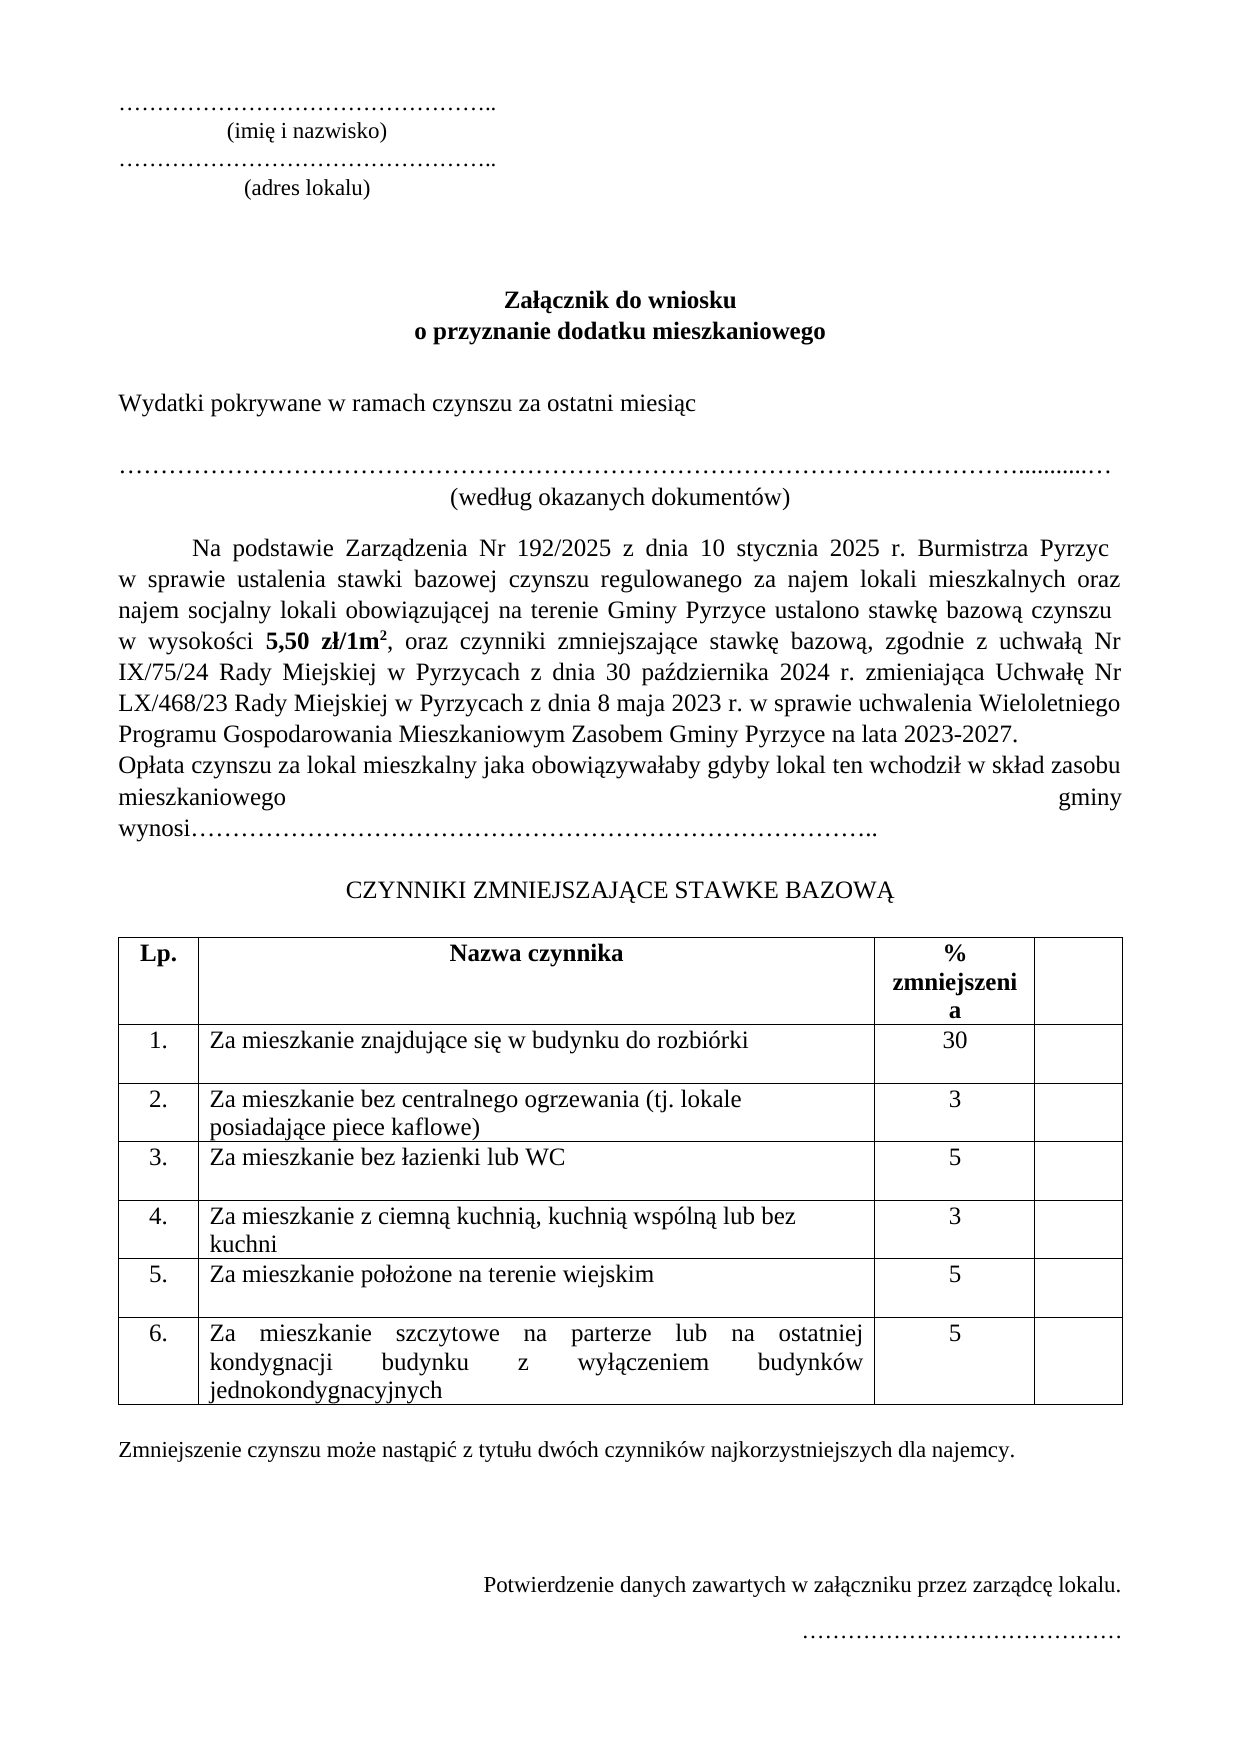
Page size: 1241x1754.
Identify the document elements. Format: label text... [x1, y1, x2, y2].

text ………………………………………………………………………………………………...........… [118, 451, 1122, 479]
table_cell [1035, 1201, 1122, 1258]
table_cell [1035, 1142, 1122, 1200]
text …………………………………… [118, 1617, 1122, 1643]
text Wydatki pokrywane w ramach czynszu za ostatni miesiąc [118, 388, 1122, 417]
table_cell 3 [875, 1084, 1034, 1141]
text (według okazanych dokumentów) [118, 482, 1122, 510]
text CZYNNIKI ZMNIEJSZAJĄCE STAWKE BAZOWĄ [118, 875, 1122, 903]
table_cell [1035, 1318, 1122, 1404]
text ………………………………………….. [118, 146, 1122, 172]
table_header [1035, 938, 1122, 1024]
table_header % zmniejszenia [875, 938, 1034, 1024]
text Opłata czynszu za lokal mieszkalny jaka obowiązywałaby gdyby lokal ten wchodził w skład zasobu mieszkaniowego gminy wynosi……………………………………………………………………….. [118, 751, 1122, 841]
text ………………………………………….. [118, 89, 1122, 115]
table_cell Za mieszkanie położone na terenie wiejskim [199, 1259, 874, 1317]
text Na podstawie Zarządzenia Nr 192/2025 z dnia 10 stycznia 2025 r. Burmistrza Pyrzyc w sprawie ustalenia stawki bazowej czynszu regulowanego za najem lokali mieszkalnych oraz najem socjalny lokali obowiązującej na terenie Gminy Pyrzyce ustalono stawkę bazową czynszu w wysokości 5,50 zł/1m2, oraz czynniki zmniejszające stawkę bazową, zgodnie z uchwałą Nr IX/75/24 Rady Miejskiej w Pyrzycach z dnia 30 października 2024 r. zmieniająca Uchwałę Nr LX/468/23 Rady Miejskiej w Pyrzycach z dnia 8 maja 2023 r. w sprawie uchwalenia Wieloletniego Programu Gospodarowania Mieszkaniowym Zasobem Gminy Pyrzyce na lata 2023-2027. [118, 533, 1122, 748]
table_cell 5 [875, 1318, 1034, 1404]
text Potwierdzenie danych zawartych w załączniku przez zarządcę lokalu. [118, 1572, 1122, 1598]
table_cell 5 [875, 1259, 1034, 1317]
table_cell Za mieszkanie z ciemną kuchnią, kuchnią wspólną lub bez kuchni [199, 1201, 874, 1258]
text (imię i nazwisko) [118, 117, 1122, 143]
table_cell Za mieszkanie bez centralnego ogrzewania (tj. lokale posiadające piece kaflowe) [199, 1084, 874, 1141]
table_cell [1035, 1084, 1122, 1141]
table_header Nazwa czynnika [199, 938, 874, 1024]
table_cell Za mieszkanie bez łazienki lub WC [199, 1142, 874, 1200]
table_cell [1035, 1025, 1122, 1083]
table_cell 3. [119, 1142, 198, 1200]
table_header Lp. [119, 938, 198, 1024]
text Zmniejszenie czynszu może nastąpić z tytułu dwóch czynników najkorzystniejszych dla najemcy. [118, 1436, 1122, 1463]
table_cell Za mieszkanie znajdujące się w budynku do rozbiórki [199, 1025, 874, 1083]
text o przyznanie dodatku mieszkaniowego [118, 316, 1122, 345]
table_cell 2. [119, 1084, 198, 1141]
table_cell 30 [875, 1025, 1034, 1083]
text (adres lokalu) [118, 174, 1122, 200]
table_cell 4. [119, 1201, 198, 1258]
table_cell Za mieszkanie szczytowe na parterze lub na ostatniej kondygnacji budynku z wyłączeniem budynków jednokondygnacyjnych [199, 1318, 874, 1404]
table_cell 5. [119, 1259, 198, 1317]
text Załącznik do wniosku [118, 285, 1122, 314]
table_cell 6. [119, 1318, 198, 1404]
table_cell 5 [875, 1142, 1034, 1200]
table_cell 3 [875, 1201, 1034, 1258]
table_cell [1035, 1259, 1122, 1317]
table_cell 1. [119, 1025, 198, 1083]
